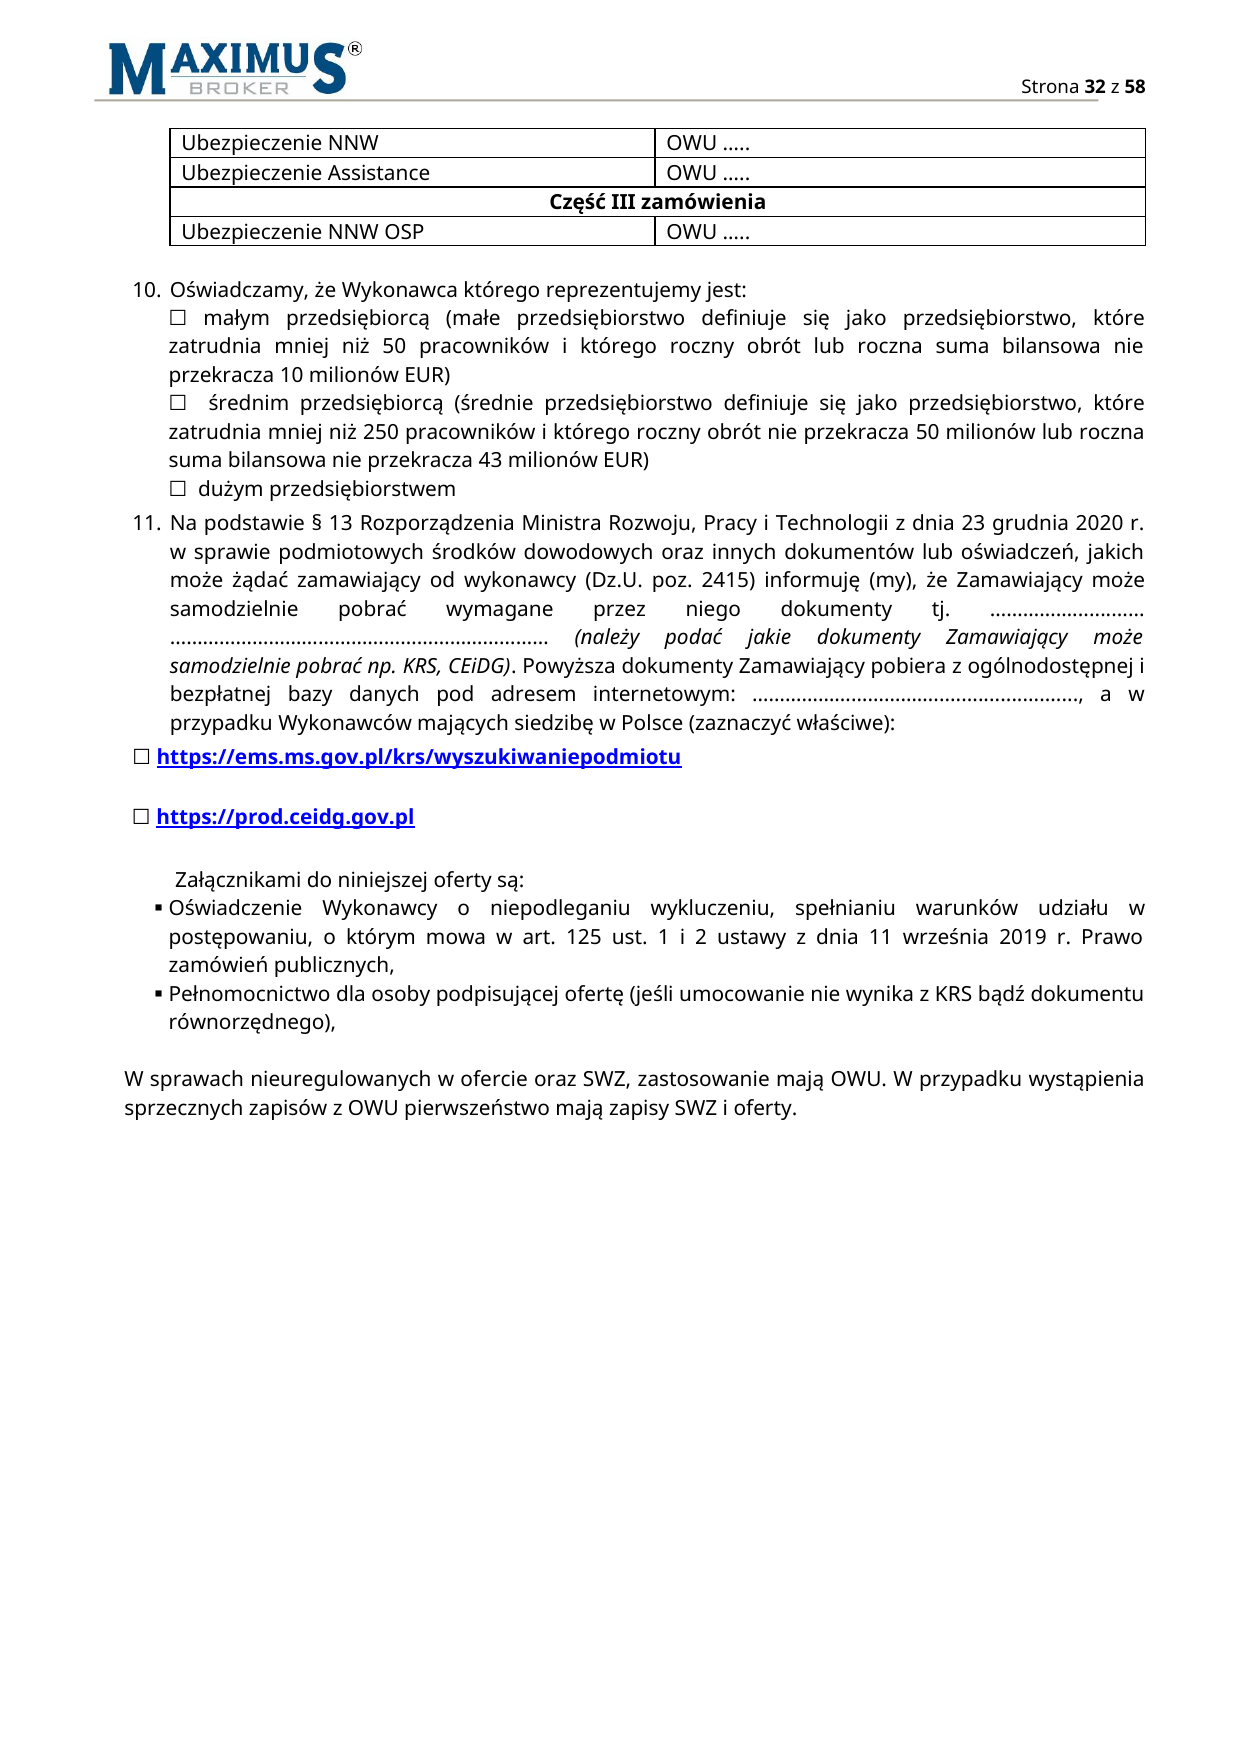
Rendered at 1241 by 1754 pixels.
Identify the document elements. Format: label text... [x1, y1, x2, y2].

list Oświadczamy, że Wykonawca którego reprezentujemy jest: [132, 275, 1146, 303]
text małym przedsiębiorcą (małe przedsiębiorstwo definiuje się jako przedsiębiorstwo, które zatrudnia mniej niż 50 pracowników i którego roczny obrót lub roczna suma bilansowa nie przekracza 10 milionów EUR) [168, 303, 1146, 388]
table_cell OWU ….. [656, 158, 1145, 186]
text dużym przedsiębiorstwem [168, 474, 1146, 502]
list Oświadczenie Wykonawcy o niepodleganiu wykluczeniu, spełnianiu warunków udziału w postępowaniu, o którym mowa w art. 125 ust. 1 i 2 ustawy z dnia 11 września 2019 r. Prawo zamówień publicznych, [153, 893, 1146, 979]
text https://ems.ms.gov.pl/krs/wyszukiwaniepodmiotu [132, 742, 1146, 771]
table_cell Część III zamówienia [171, 188, 1145, 216]
text Załącznikami do niniejszej oferty są: [169, 865, 1146, 893]
list Na podstawie § 13 Rozporządzenia Ministra Rozwoju, Pracy i Technologii z dnia 23 grudnia 2020 r. w sprawie podmiotowych środków dowodowych oraz innych dokumentów lub oświadczeń, jakich może żądać zamawiający od wykonawcy (Dz.U. poz. 2415) informuję (my), że Zamawiający może samodzielnie pobrać wymagane przez niego dokumenty tj. …………….............…………………………………………………………… (należy podać jakie dokumenty Zamawiający może samodzielnie pobrać np. KRS, CEiDG). Powyższa dokumenty Zamawiający pobiera z ogólnodostępnej i bezpłatnej bazy danych pod adresem internetowym: …………………………….........................., a w przypadku Wykonawców mających siedzibę w Polsce (zaznaczyć właściwe): [132, 508, 1146, 736]
list Pełnomocnictwo dla osoby podpisującej ofertę (jeśli umocowanie nie wynika z KRS bądź dokumentu równorzędnego), [153, 979, 1146, 1036]
table_cell OWU ….. [656, 129, 1145, 157]
table_cell Ubezpieczenie Assistance [171, 158, 654, 186]
picture [103, 37, 368, 99]
table_cell Ubezpieczenie NNW OSP [171, 217, 654, 245]
table_cell Ubezpieczenie NNW [171, 129, 654, 157]
text W sprawach nieuregulowanych w ofercie oraz SWZ, zastosowanie mają OWU. W przypadku wystąpienia sprzecznych zapisów z OWU pierwszeństwo mają zapisy SWZ i oferty. [124, 1064, 1146, 1121]
text średnim przedsiębiorcą (średnie przedsiębiorstwo definiuje się jako przedsiębiorstwo, które zatrudnia mniej niż 250 pracowników i którego roczny obrót nie przekracza 50 milionów lub roczna suma bilansowa nie przekracza 43 milionów EUR) [168, 388, 1146, 474]
table_cell OWU ….. [656, 217, 1145, 245]
text https://prod.ceidg.gov.pl [132, 802, 1146, 830]
